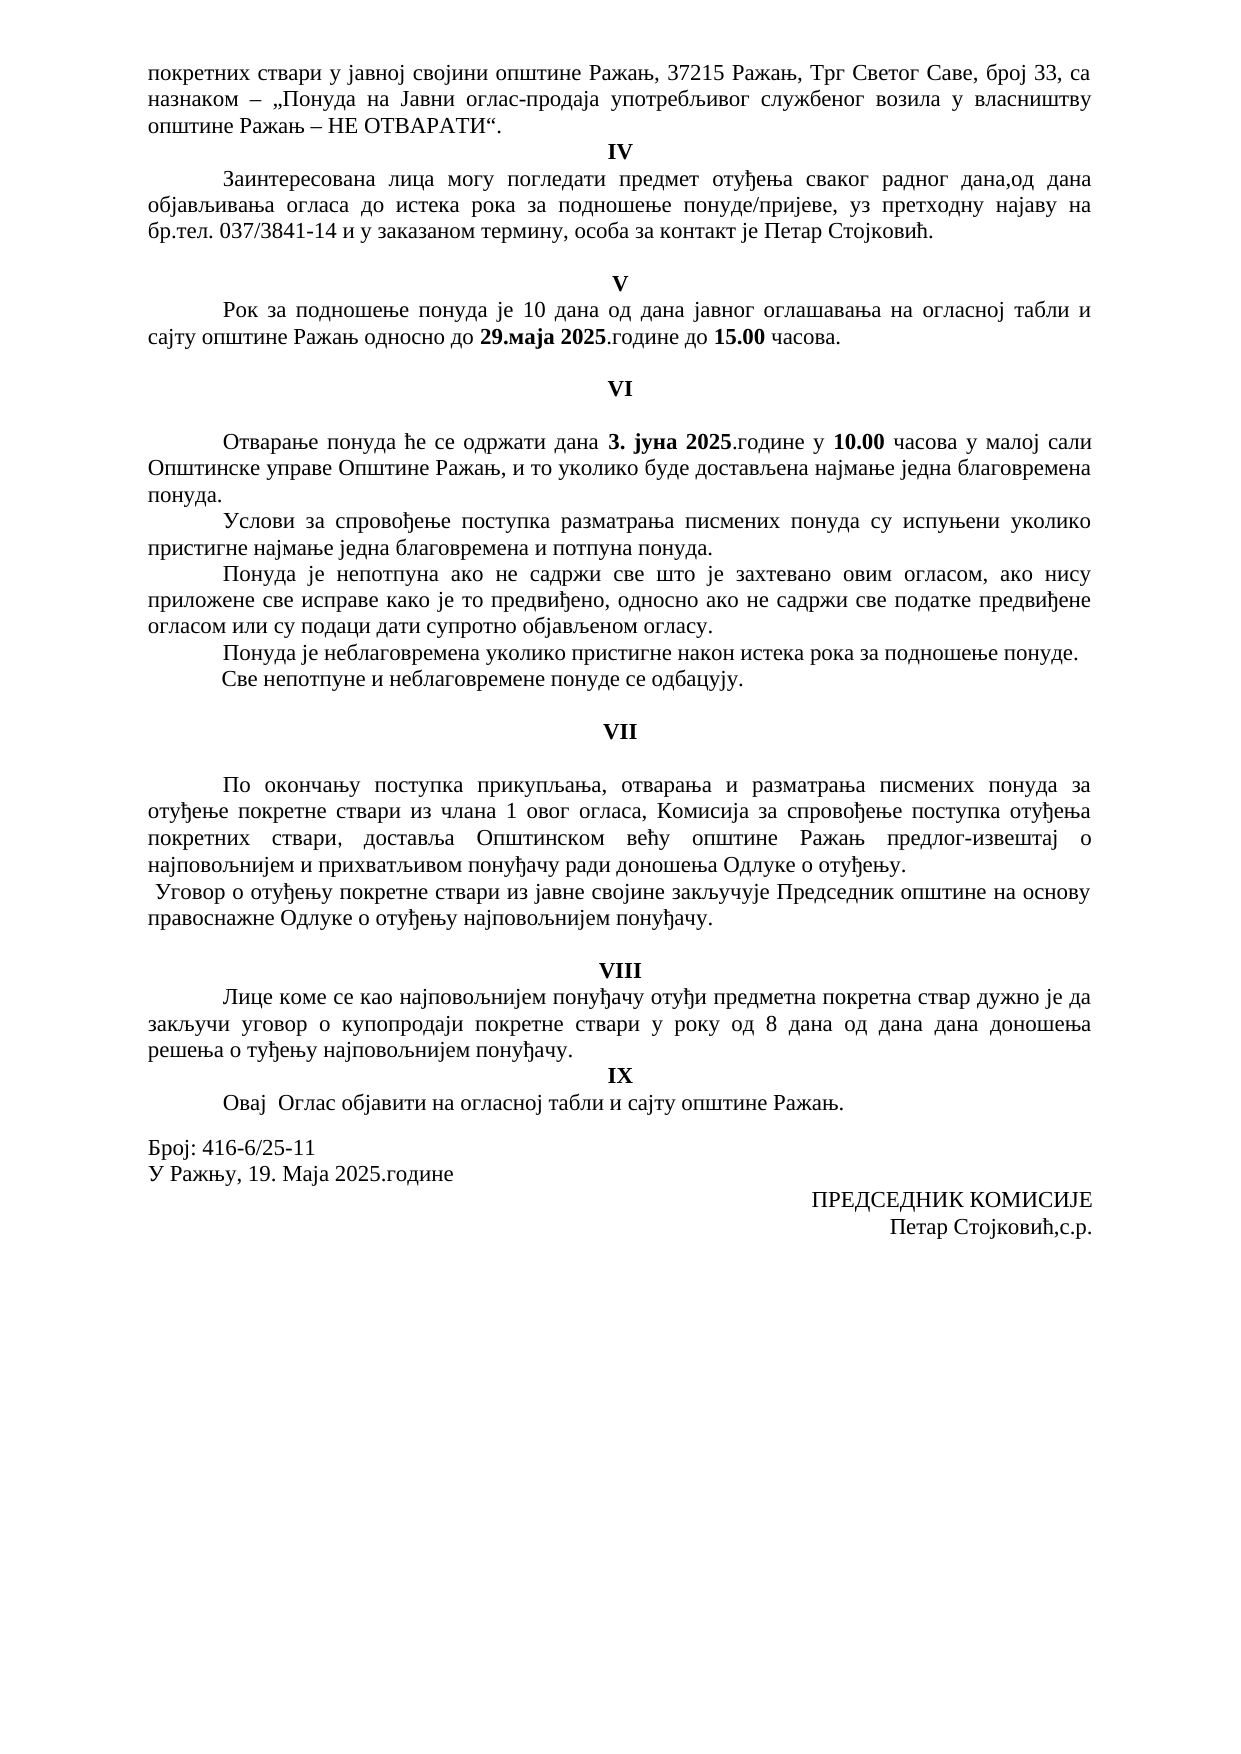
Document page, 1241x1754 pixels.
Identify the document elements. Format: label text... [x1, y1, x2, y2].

text Лице коме се као најповољнијем понуђачу отуђи предметна покретна ствар дужно је да закључи уговор о купопродаји покретне ствари у року од 8 дана од дана дана доношења решења о туђењу најповољнијем понуђачу. [148, 983, 1093, 1062]
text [148, 59, 1093, 138]
text Петар Стојковић,с.р. [148, 1213, 1093, 1239]
text Услови за спровођење поступка разматрања писмених понуда су испуњени уколико пристигне најмање једна благовремена и потпуна понуда. [148, 507, 1093, 560]
text Отварање понуда ће се одржати дана 3. јуна 2025.године у 10.00 часова у малој сали Општинске управе Општине Ражањ, и то уколико буде достављена најмање једна благовремена понуда. [148, 428, 1093, 507]
text V [148, 270, 1093, 296]
text По окончању поступка прикупљања, отварања и разматрања писмених понуда за отуђење покретне ствари из члана 1 овог огласа, Комисија за спровођење поступка отуђења покретних ствари, доставља Општинском већу општине Ражањ предлог-извештај о најповољнијем и прихватљивом понуђачу ради доношења Одлуке о отуђењу. [148, 771, 1093, 878]
text Понуда је непотпуна ако не садржи све што је захтевано овим огласом, ако нису приложене све исправе како је то предвиђено, односно ако не садржи све податке предвиђене огласом или су подаци дати супротно објављеном огласу. [148, 560, 1093, 639]
text Број: 416-6/25-11 [148, 1134, 1093, 1160]
text Понуда је неблаговремена уколико пристигне након истека рока за подношење понуде. [148, 639, 1093, 665]
text У Ражњу, 19. Маја 2025.године [148, 1160, 1093, 1186]
text VI [148, 375, 1093, 402]
text Рок за подношење понуда је 10 дана од дана јавног оглашавања на огласној табли и сајту општине Ражањ односно до 29.маја 2025.године до 15.00 часова. [148, 296, 1093, 349]
text VII [148, 718, 1093, 744]
text Овај Оглас oбјавити на огласној табли и сајту општине Ражањ. [148, 1089, 1093, 1115]
text VIII [148, 957, 1093, 983]
text Уговор о отуђењу покретне ствари из јавне својине закључује Председник општине на основу правоснажне Одлуке о отуђењу најповољнијем понуђачу. [148, 878, 1093, 931]
text Све непотпуне и неблаговремене понуде се одбацују. [148, 665, 1093, 692]
text Заинтересована лица могу погледати предмет отуђења сваког радног дана,од дана објављивања огласа до истека рока за подношење понуде/пријеве, уз претходну најаву на бр.тел. 037/3841-14 и у заказаном термину, особа за контакт је Петар Стојковић. [148, 164, 1093, 244]
text ПРЕДСЕДНИК КОМИСИЈЕ [148, 1186, 1093, 1213]
text IX [148, 1062, 1093, 1089]
text IV [148, 138, 1093, 164]
